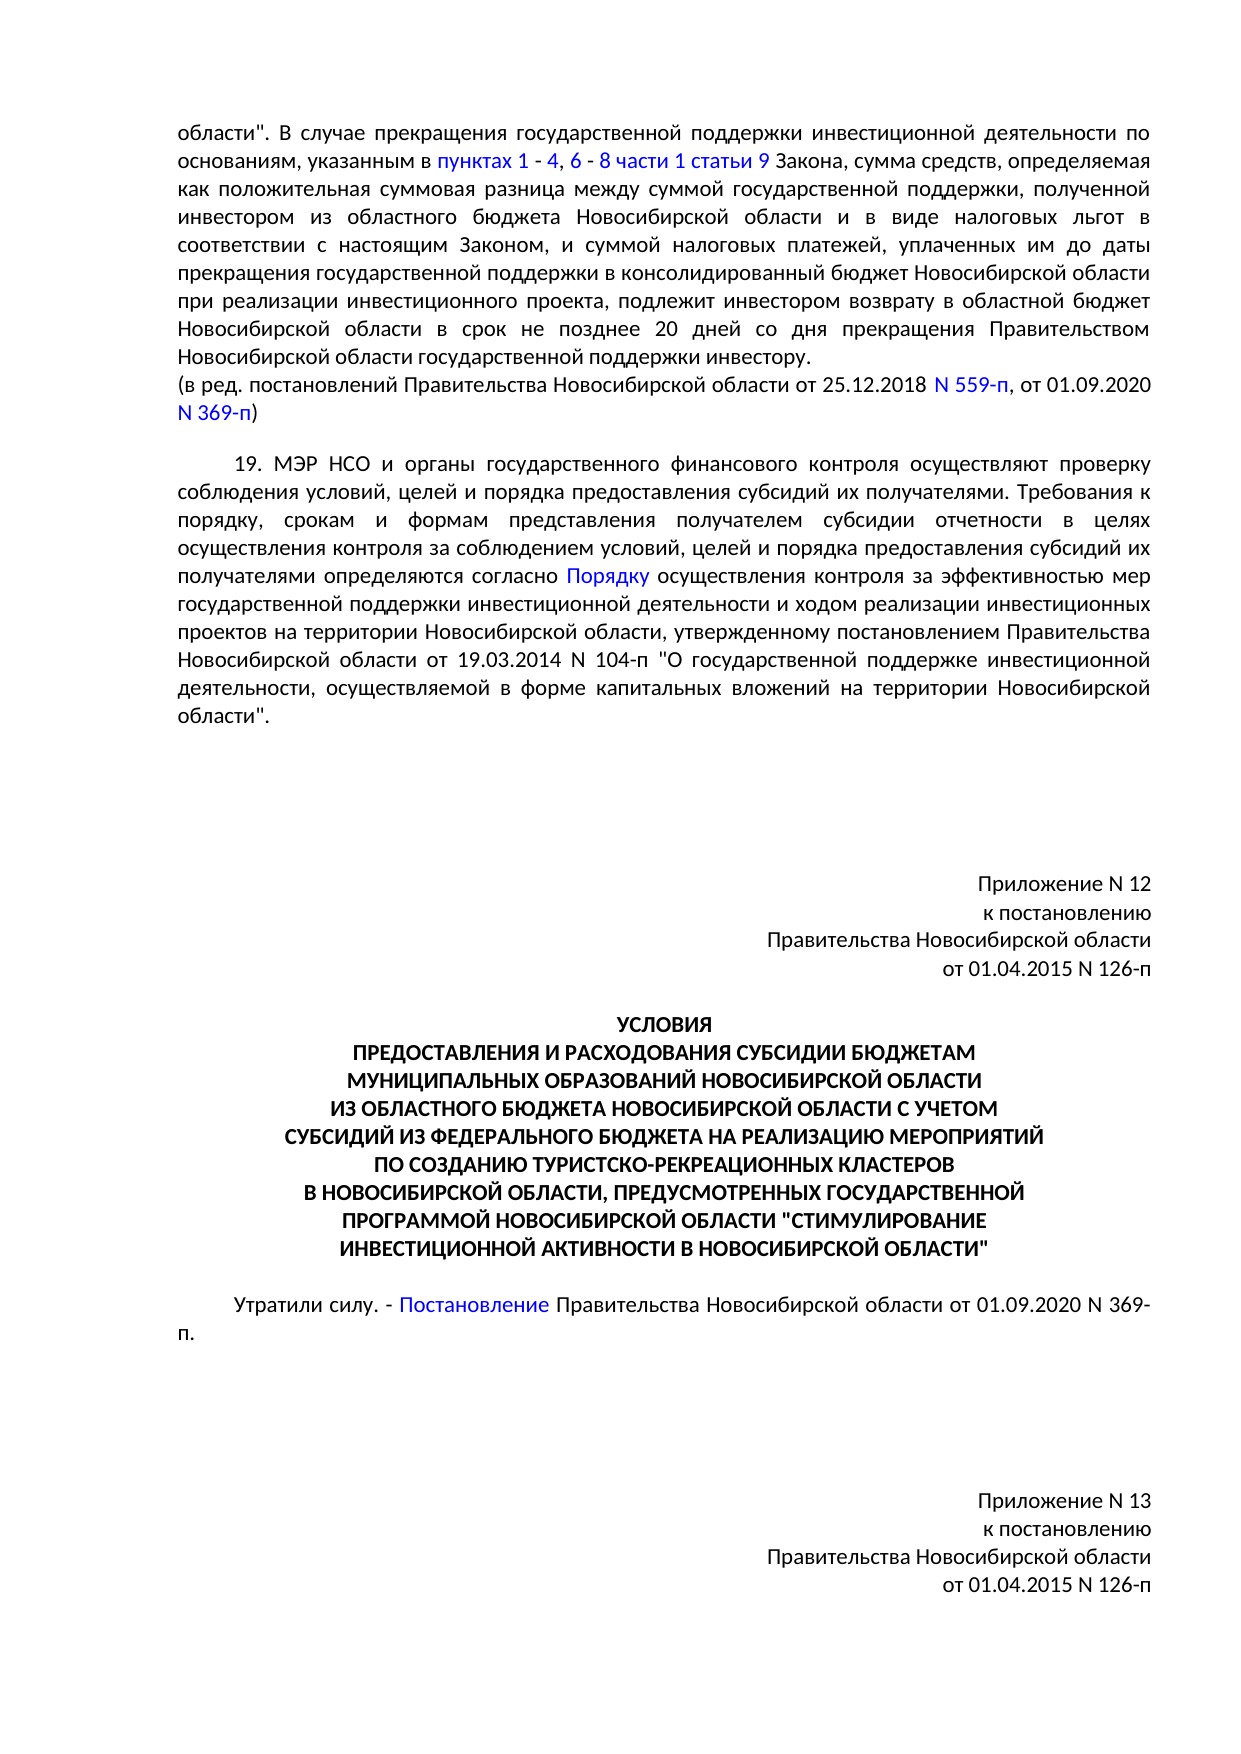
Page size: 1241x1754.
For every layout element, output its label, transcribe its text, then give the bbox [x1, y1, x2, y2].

text к постановлению [177, 1514, 1152, 1542]
title УСЛОВИЯ [177, 1010, 1152, 1038]
title ПРОГРАММОЙ НОВОСИБИРСКОЙ ОБЛАСТИ "СТИМУЛИРОВАНИЕ [177, 1206, 1152, 1234]
text от 01.04.2015 N 126-п [177, 1570, 1152, 1598]
text Правительства Новосибирской области [177, 926, 1152, 954]
text Приложение N 12 [177, 869, 1152, 898]
text (в ред. постановлений Правительства Новосибирской области от 25.12.2018 N 559-п, от 01.09.2020 N 369-п) [177, 370, 1152, 426]
text Утратили силу. - Постановление Правительства Новосибирской области от 01.09.2020 N 369-п. [177, 1290, 1152, 1346]
title ИНВЕСТИЦИОННОЙ АКТИВНОСТИ В НОВОСИБИРСКОЙ ОБЛАСТИ" [177, 1234, 1152, 1262]
title СУБСИДИЙ ИЗ ФЕДЕРАЛЬНОГО БЮДЖЕТА НА РЕАЛИЗАЦИЮ МЕРОПРИЯТИЙ [177, 1122, 1152, 1150]
title ПРЕДОСТАВЛЕНИЯ И РАСХОДОВАНИЯ СУБСИДИИ БЮДЖЕТАМ [177, 1038, 1152, 1066]
title ИЗ ОБЛАСТНОГО БЮДЖЕТА НОВОСИБИРСКОЙ ОБЛАСТИ С УЧЕТОМ [177, 1094, 1152, 1122]
text 19. МЭР НСО и органы государственного финансового контроля осуществляют проверку соблюдения условий, целей и порядка предоставления субсидий их получателями. Требования к порядку, срокам и формам представления получателем субсидии отчетности в целях осуществления контроля за соблюдением условий, целей и порядка предоставления субсидий их получателями определяются согласно Порядку осуществления контроля за эффективностью мер государственной поддержки инвестиционной деятельности и ходом реализации инвестиционных проектов на территории Новосибирской области, утвержденному постановлением Правительства Новосибирской области от 19.03.2014 N 104-п "О государственной поддержке инвестиционной деятельности, осуществляемой в форме капитальных вложений на территории Новосибирской области". [177, 449, 1152, 729]
title В НОВОСИБИРСКОЙ ОБЛАСТИ, ПРЕДУСМОТРЕННЫХ ГОСУДАРСТВЕННОЙ [177, 1178, 1152, 1206]
title МУНИЦИПАЛЬНЫХ ОБРАЗОВАНИЙ НОВОСИБИРСКОЙ ОБЛАСТИ [177, 1066, 1152, 1094]
text Приложение N 13 [177, 1486, 1152, 1514]
text Правительства Новосибирской области [177, 1542, 1152, 1570]
title ПО СОЗДАНИЮ ТУРИСТСКО-РЕКРЕАЦИОННЫХ КЛАСТЕРОВ [177, 1150, 1152, 1178]
text от 01.04.2015 N 126-п [177, 954, 1152, 982]
text к постановлению [177, 898, 1152, 926]
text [177, 118, 1152, 370]
